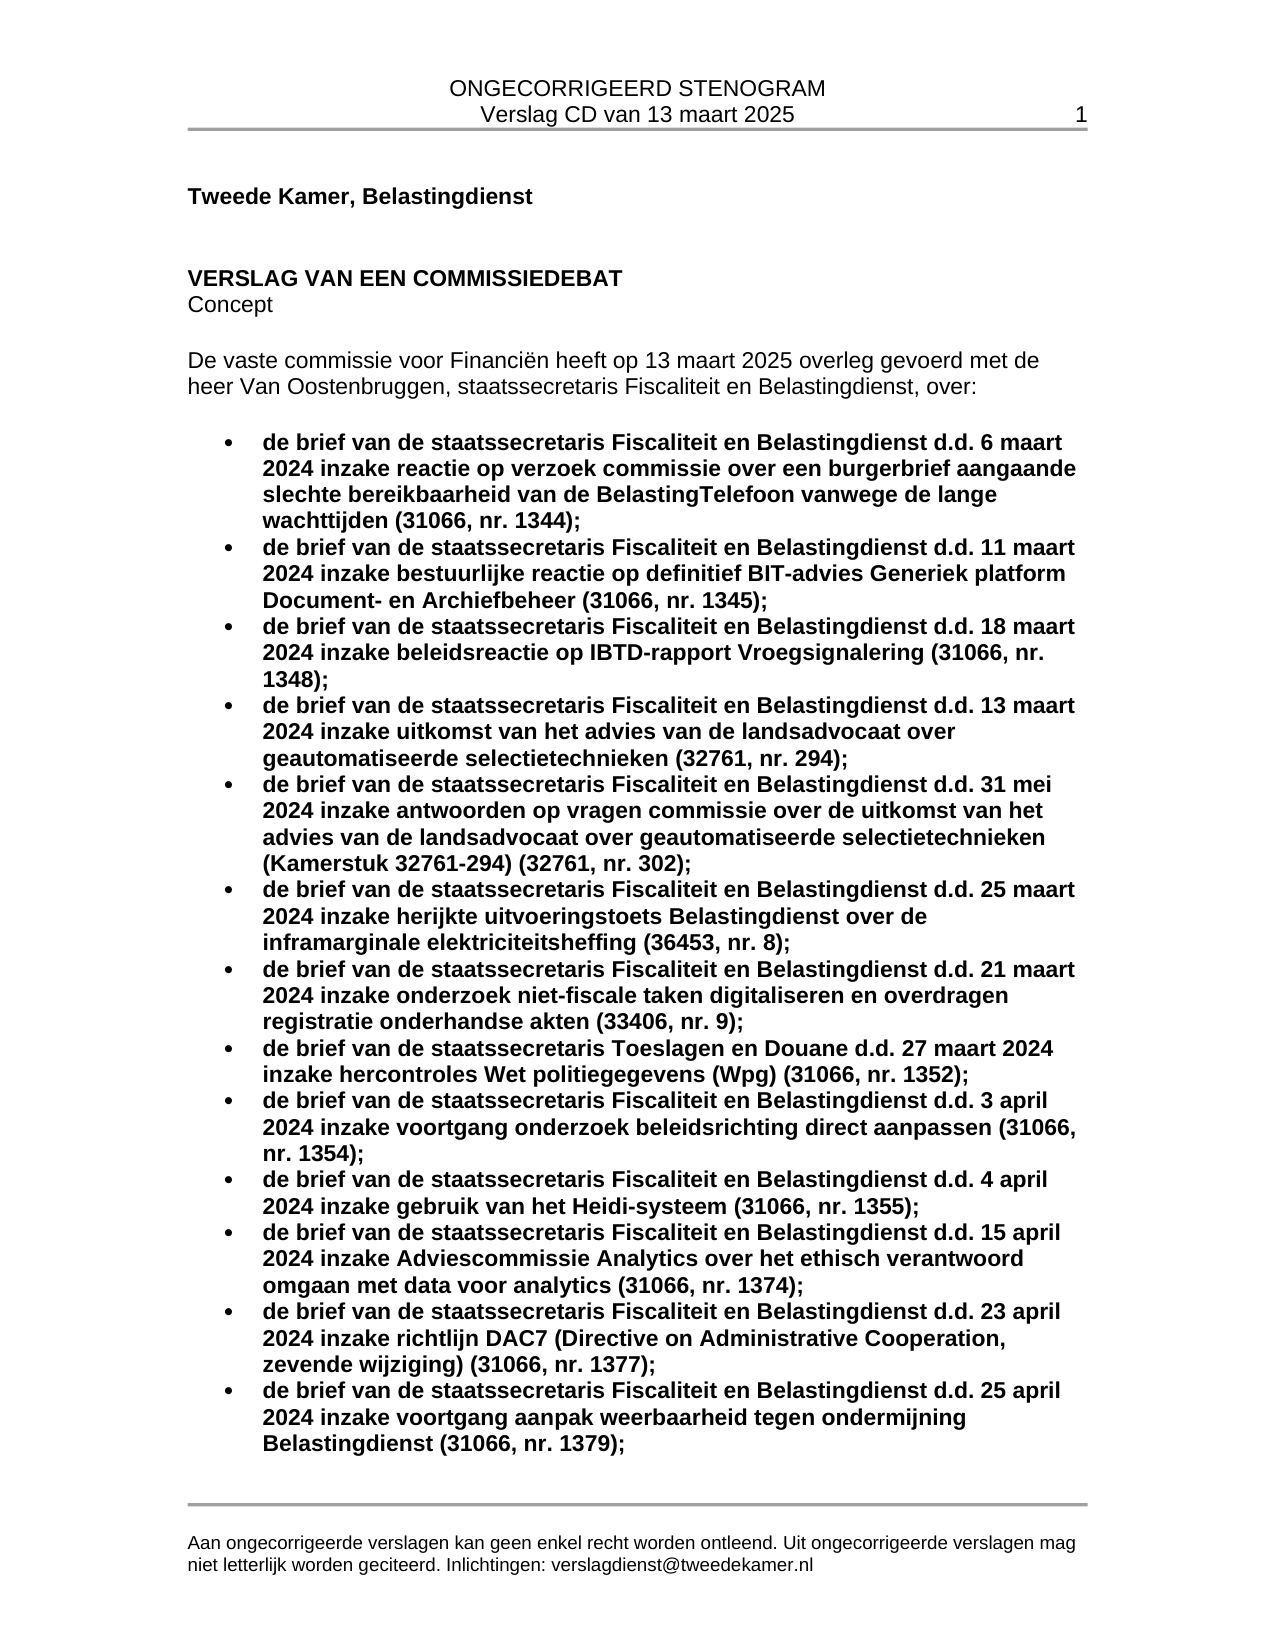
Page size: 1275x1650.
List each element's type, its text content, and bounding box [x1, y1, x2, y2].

list de brief van de staatssecretaris Fiscaliteit en Belastingdienst d.d. 21 maart 2024 inzake onderzoek niet-fiscale taken digitaliseren en overdragen registratie onderhandse akten (33406, nr. 9); [225, 956, 1087, 1034]
list de brief van de staatssecretaris Fiscaliteit en Belastingdienst d.d. 3 april 2024 inzake voortgang onderzoek beleidsrichting direct aanpassen (31066, nr. 1354); [225, 1087, 1087, 1166]
list de brief van de staatssecretaris Toeslagen en Douane d.d. 27 maart 2024 inzake hercontroles Wet politiegegevens (Wpg) (31066, nr. 1352); [225, 1034, 1087, 1087]
list de brief van de staatssecretaris Fiscaliteit en Belastingdienst d.d. 25 april 2024 inzake voortgang aanpak weerbaarheid tegen ondermijning Belastingdienst (31066, nr. 1379); [225, 1377, 1087, 1456]
list de brief van de staatssecretaris Fiscaliteit en Belastingdienst d.d. 11 maart 2024 inzake bestuurlijke reactie op definitief BIT-advies Generiek platform Document- en Archiefbeheer (31066, nr. 1345); [225, 534, 1087, 613]
list de brief van de staatssecretaris Fiscaliteit en Belastingdienst d.d. 18 maart 2024 inzake beleidsreactie op IBTD-rapport Vroegsignalering (31066, nr. 1348); [225, 613, 1087, 692]
text De vaste commissie voor Financiën heeft op 13 maart 2025 overleg gevoerd met de heer Van Oostenbruggen, staatssecretaris Fiscaliteit en Belastingdienst, over: [187, 347, 1087, 399]
list de brief van de staatssecretaris Fiscaliteit en Belastingdienst d.d. 6 maart 2024 inzake reactie op verzoek commissie over een burgerbrief aangaande slechte bereikbaarheid van de BelastingTelefoon vanwege de lange wachttijden (31066, nr. 1344); [225, 428, 1087, 534]
list de brief van de staatssecretaris Fiscaliteit en Belastingdienst d.d. 15 april 2024 inzake Adviescommissie Analytics over het ethisch verantwoord omgaan met data voor analytics (31066, nr. 1374); [225, 1219, 1087, 1298]
text VERSLAG VAN EEN COMMISSIEDEBAT Concept [187, 238, 1087, 317]
list de brief van de staatssecretaris Fiscaliteit en Belastingdienst d.d. 4 april 2024 inzake gebruik van het Heidi-systeem (31066, nr. 1355); [225, 1166, 1087, 1219]
list de brief van de staatssecretaris Fiscaliteit en Belastingdienst d.d. 13 maart 2024 inzake uitkomst van het advies van de landsadvocaat over geautomatiseerde selectietechnieken (32761, nr. 294); [225, 692, 1087, 771]
text Tweede Kamer, Belastingdienst [187, 156, 1087, 209]
list de brief van de staatssecretaris Fiscaliteit en Belastingdienst d.d. 25 maart 2024 inzake herijkte uitvoeringstoets Belastingdienst over de inframarginale elektriciteitsheffing (36453, nr. 8); [225, 876, 1087, 956]
list de brief van de staatssecretaris Fiscaliteit en Belastingdienst d.d. 31 mei 2024 inzake antwoorden op vragen commissie over de uitkomst van het advies van de landsadvocaat over geautomatiseerde selectietechnieken (Kamerstuk 32761-294) (32761, nr. 302); [225, 771, 1087, 876]
list de brief van de staatssecretaris Fiscaliteit en Belastingdienst d.d. 23 april 2024 inzake richtlijn DAC7 (Directive on Administrative Cooperation, zevende wijziging) (31066, nr. 1377); [225, 1298, 1087, 1377]
